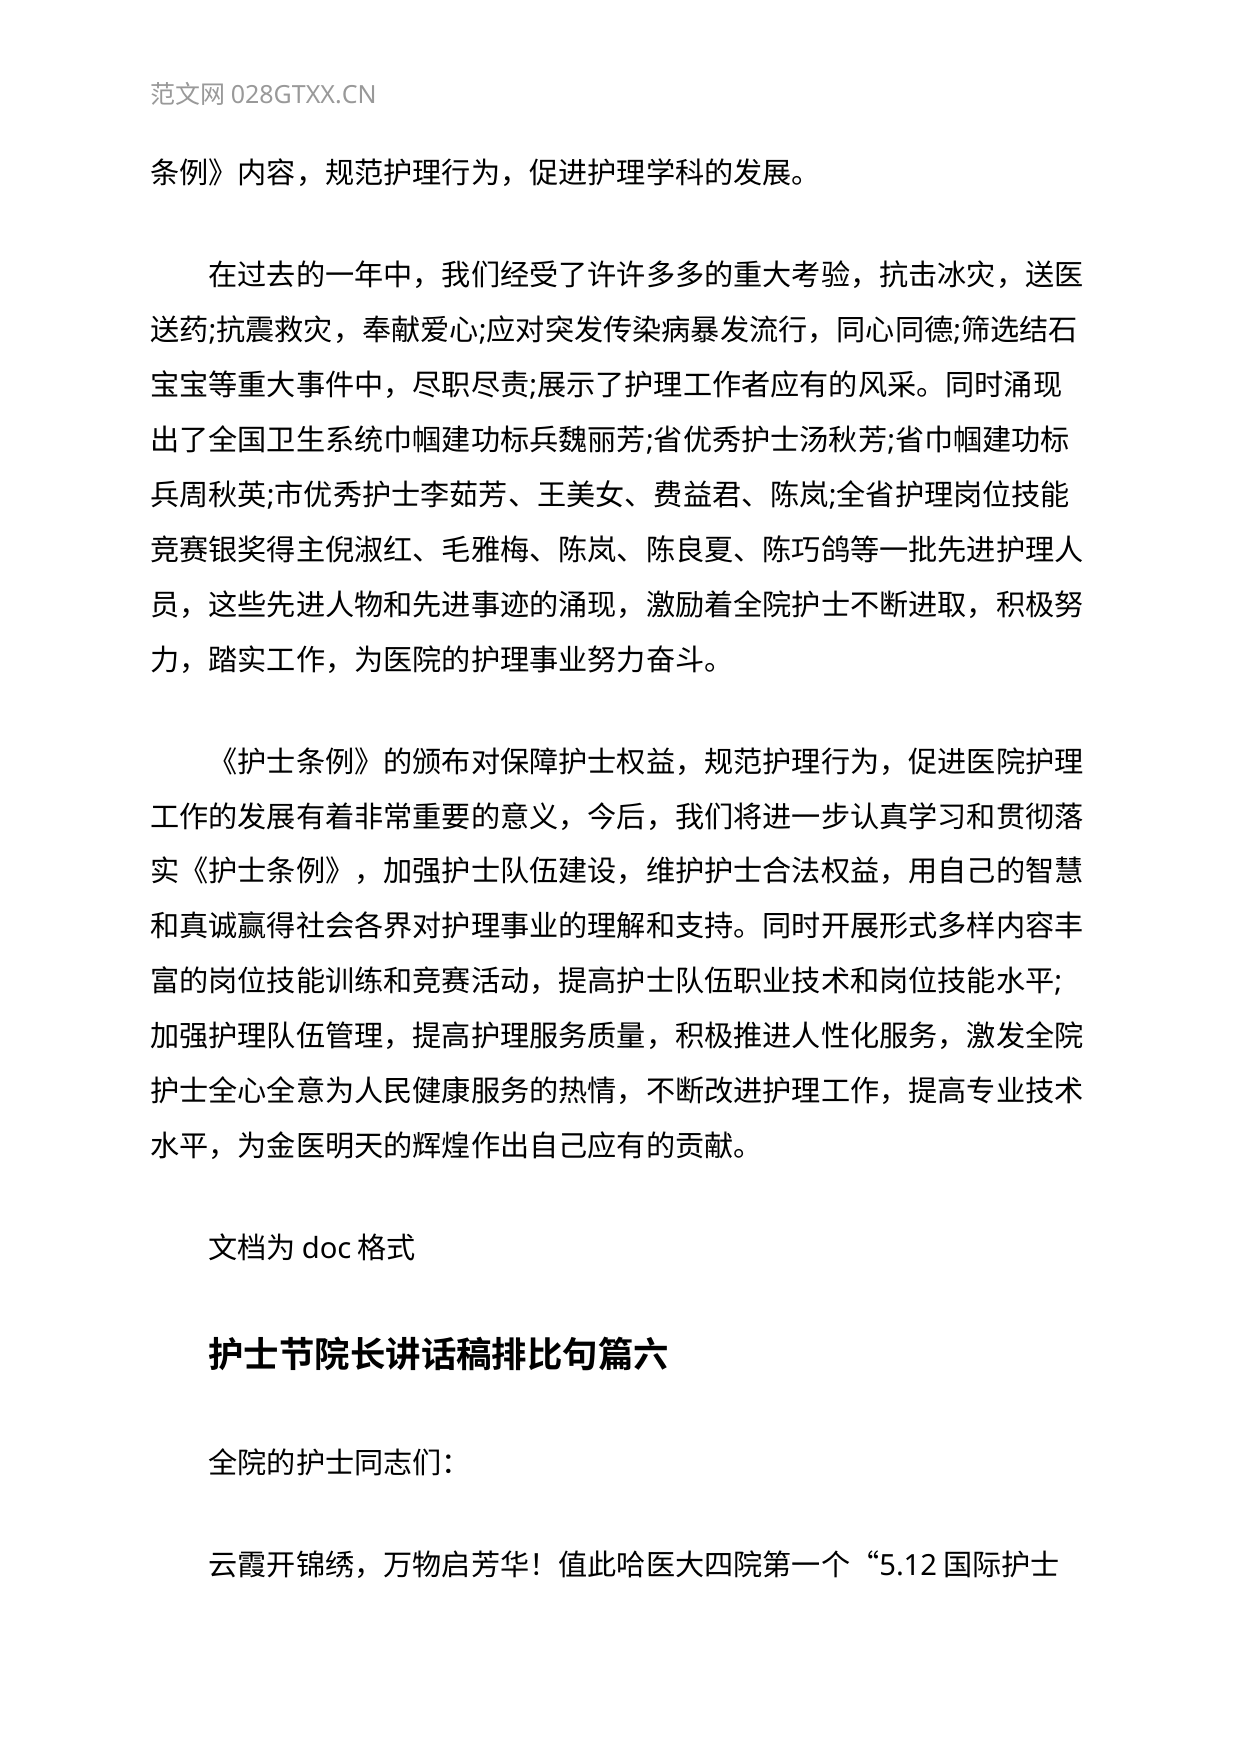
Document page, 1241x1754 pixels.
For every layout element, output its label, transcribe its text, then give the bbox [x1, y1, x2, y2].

text 护士节院长讲话稿排比句篇六 [150, 1326, 1090, 1378]
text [150, 150, 1090, 192]
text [150, 1542, 1090, 1584]
text 文档为doc格式 [150, 1224, 1090, 1267]
text 《护士条例》的颁布对保障护士权益，规范护理行为，促进医院护理工作的发展有着非常重要的意义，今后，我们将进一步认真学习和贯彻落实《护士条例》，加强护士队伍建设，维护护士合法权益，用自己的智慧和真诚赢得社会各界对护理事业的理解和支持。同时开展形式多样内容丰富的岗位技能训练和竞赛活动，提高护士队伍职业技术和岗位技能水平;加强护理队伍管理，提高护理服务质量，积极推进人性化服务，激发全院护士全心全意为人民健康服务的热情，不断改进护理工作，提高专业技术水平，为金医明天的辉煌作出自己应有的贡献。 [150, 738, 1090, 1165]
text 全院的护士同志们： [150, 1440, 1090, 1482]
text 在过去的一年中，我们经受了许许多多的重大考验，抗击冰灾，送医送药;抗震救灾，奉献爱心;应对突发传染病暴发流行，同心同德;筛选结石宝宝等重大事件中，尽职尽责;展示了护理工作者应有的风采。同时涌现出了全国卫生系统巾帼建功标兵魏丽芳;省优秀护士汤秋芳;省巾帼建功标兵周秋英;市优秀护士李茹芳、王美女、费益君、陈岚;全省护理岗位技能竞赛银奖得主倪淑红、毛雅梅、陈岚、陈良夏、陈巧鸽等一批先进护理人员，这些先进人物和先进事迹的涌现，激励着全院护士不断进取，积极努力，踏实工作，为医院的护理事业努力奋斗。 [150, 252, 1090, 679]
